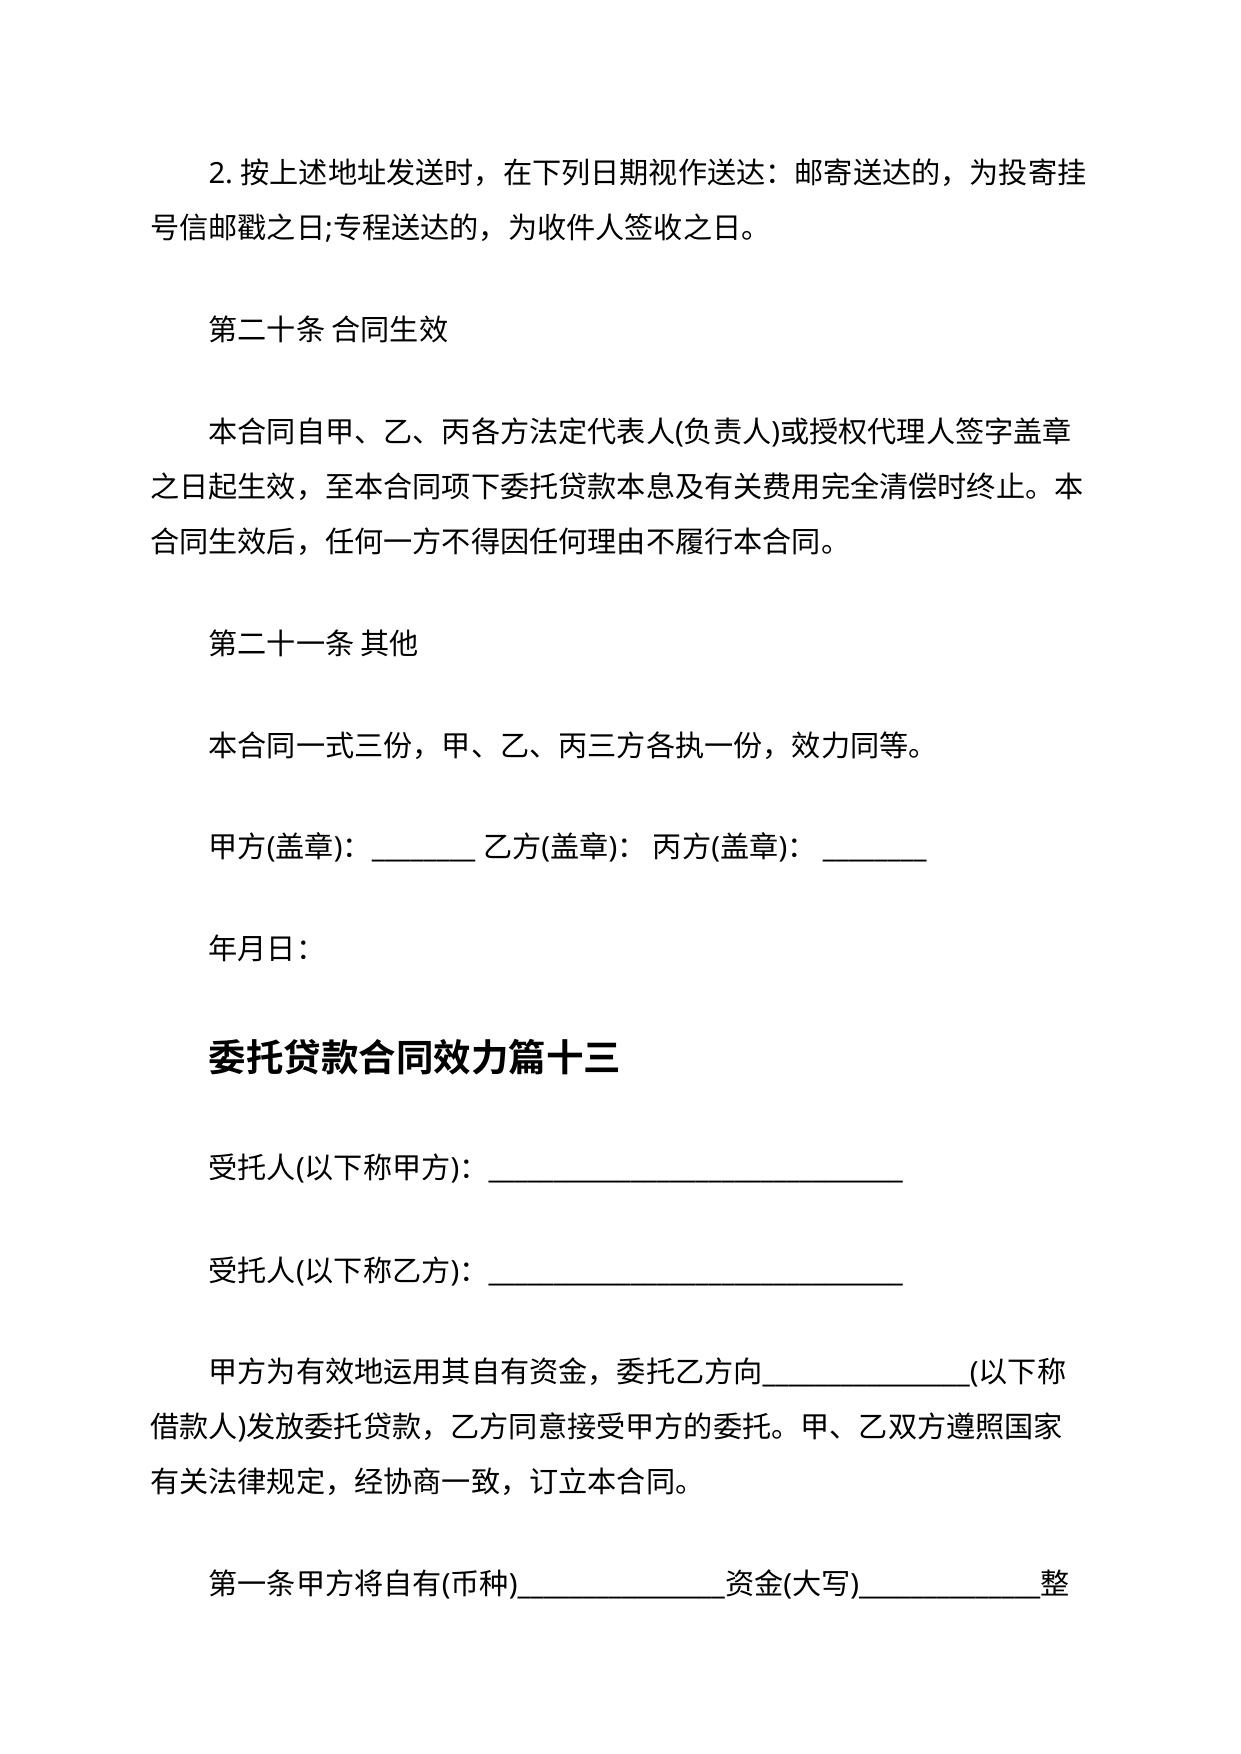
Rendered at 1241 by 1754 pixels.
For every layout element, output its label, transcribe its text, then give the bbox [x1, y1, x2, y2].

text 本合同一式三份，甲、乙、丙三方各执一份，效力同等。 [150, 722, 1090, 764]
text 本合同自甲、乙、丙各方法定代表人(负责人)或授权代理人签字盖章之日起生效，至本合同项下委托贷款本息及有关费用完全清偿时终止。本合同生效后，任何一方不得因任何理由不履行本合同。 [150, 409, 1090, 561]
text 甲方(盖章)：________ 乙方(盖章)： 丙方(盖章)： ________ [150, 824, 1090, 866]
text 受托人(以下称乙方)：________________________________ [150, 1247, 1090, 1289]
text 第二十一条 其他 [150, 620, 1090, 663]
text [150, 1561, 1090, 1603]
text 第二十条 合同生效 [150, 307, 1090, 349]
text 甲方为有效地运用其自有资金，委托乙方向________________(以下称借款人)发放委托贷款，乙方同意接受甲方的委托。甲、乙双方遵照国家有关法律规定，经协商一致，订立本合同。 [150, 1349, 1090, 1501]
text 委托贷款合同效力篇十三 [150, 1028, 1090, 1082]
text 2. 按上述地址发送时，在下列日期视作送达：邮寄送达的，为投寄挂号信邮戳之日;专程送达的，为收件人签收之日。 [150, 150, 1090, 247]
text 年月日： [150, 926, 1090, 968]
text 受托人(以下称甲方)：________________________________ [150, 1145, 1090, 1187]
